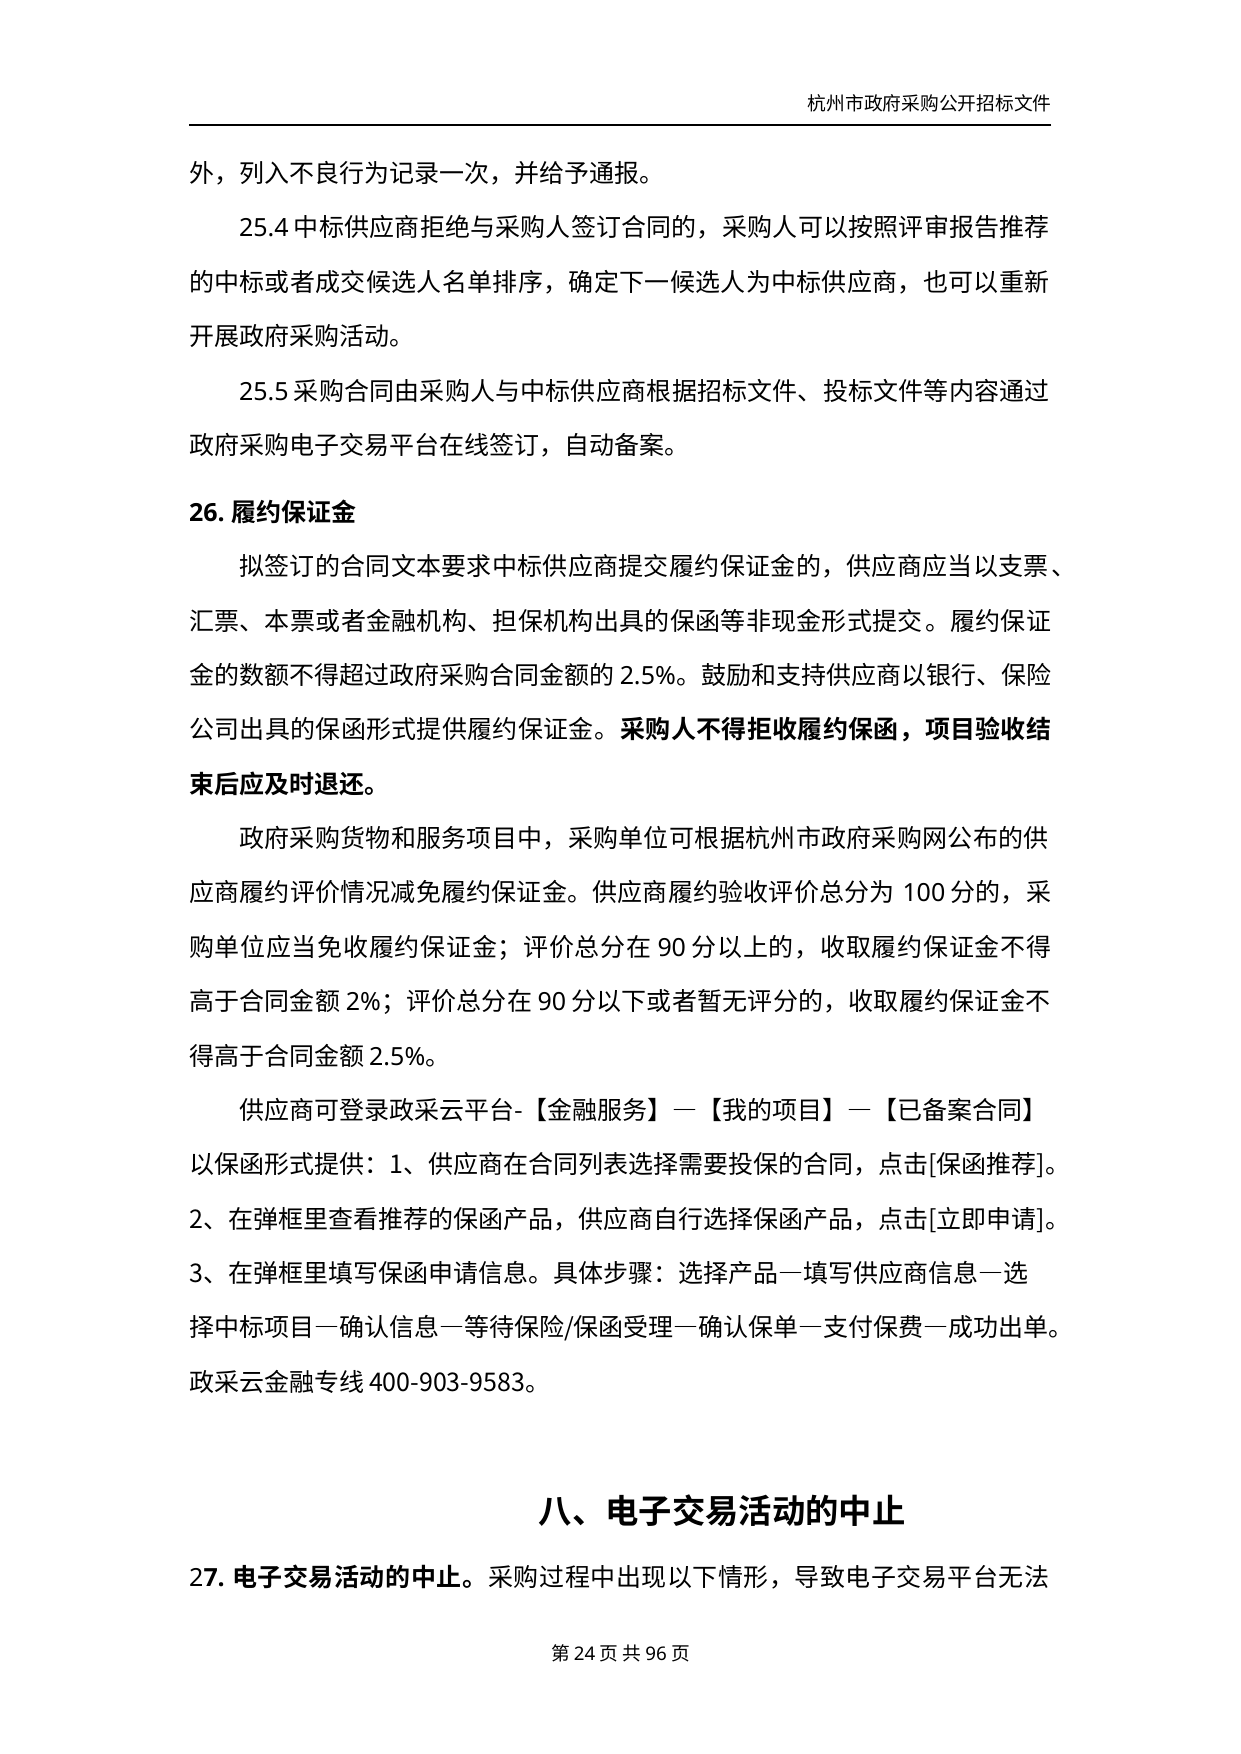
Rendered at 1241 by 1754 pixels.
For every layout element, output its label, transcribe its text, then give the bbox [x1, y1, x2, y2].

text 25.5采购合同由采购人与中标供应商根据招标文件、投标文件等内容通过政府采购电子交易平台在线签订，自动备案。 [189, 371, 1051, 462]
text 25.4中标供应商拒绝与采购人签订合同的，采购人可以按照评审报告推荐的中标或者成交候选人名单排序，确定下一候选人为中标供应商，也可以重新开展政府采购活动。 [189, 208, 1051, 353]
text 政府采购货物和服务项目中，采购单位可根据杭州市政府采购网公布的供应商履约评价情况减免履约保证金。供应商履约验收评价总分为100分的，采购单位应当免收履约保证金；评价总分在90分以上的，收取履约保证金不得高于合同金额2%；评价总分在90分以下或者暂无评分的，收取履约保证金不得高于合同金额2.5%。 [189, 818, 1051, 1072]
text 拟签订的合同文本要求中标供应商提交履约保证金的，供应商应当以支票、汇票、本票或者金融机构、担保机构出具的保函等非现金形式提交。履约保证金的数额不得超过政府采购合同金额的2.5%。鼓励和支持供应商以银行、保险公司出具的保函形式提供履约保证金。采购人不得拒收履约保函，项目验收结束后应及时退还。 [189, 547, 1051, 800]
text 八、电子交易活动的中止 [189, 1485, 1051, 1533]
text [189, 1557, 1051, 1593]
text 26. 履约保证金 [189, 492, 1051, 528]
subtitle 供应商可登录政采云平台-【金融服务】—【我的项目】—【已备案合同】以保函形式提供：1、供应商在合同列表选择需要投保的合同，点击[保函推荐]。2、在弹框里查看推荐的保函产品，供应商自行选择保函产品，点击[立即申请]。3、在弹框里填写保函申请信息。具体步骤：选择产品—填写供应商信息—选择中标项目—确认信息—等待保险/保函受理—确认保单—支付保费—成功出单。政采云金融专线400-903-9583。 [189, 1090, 1051, 1398]
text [189, 153, 1051, 190]
